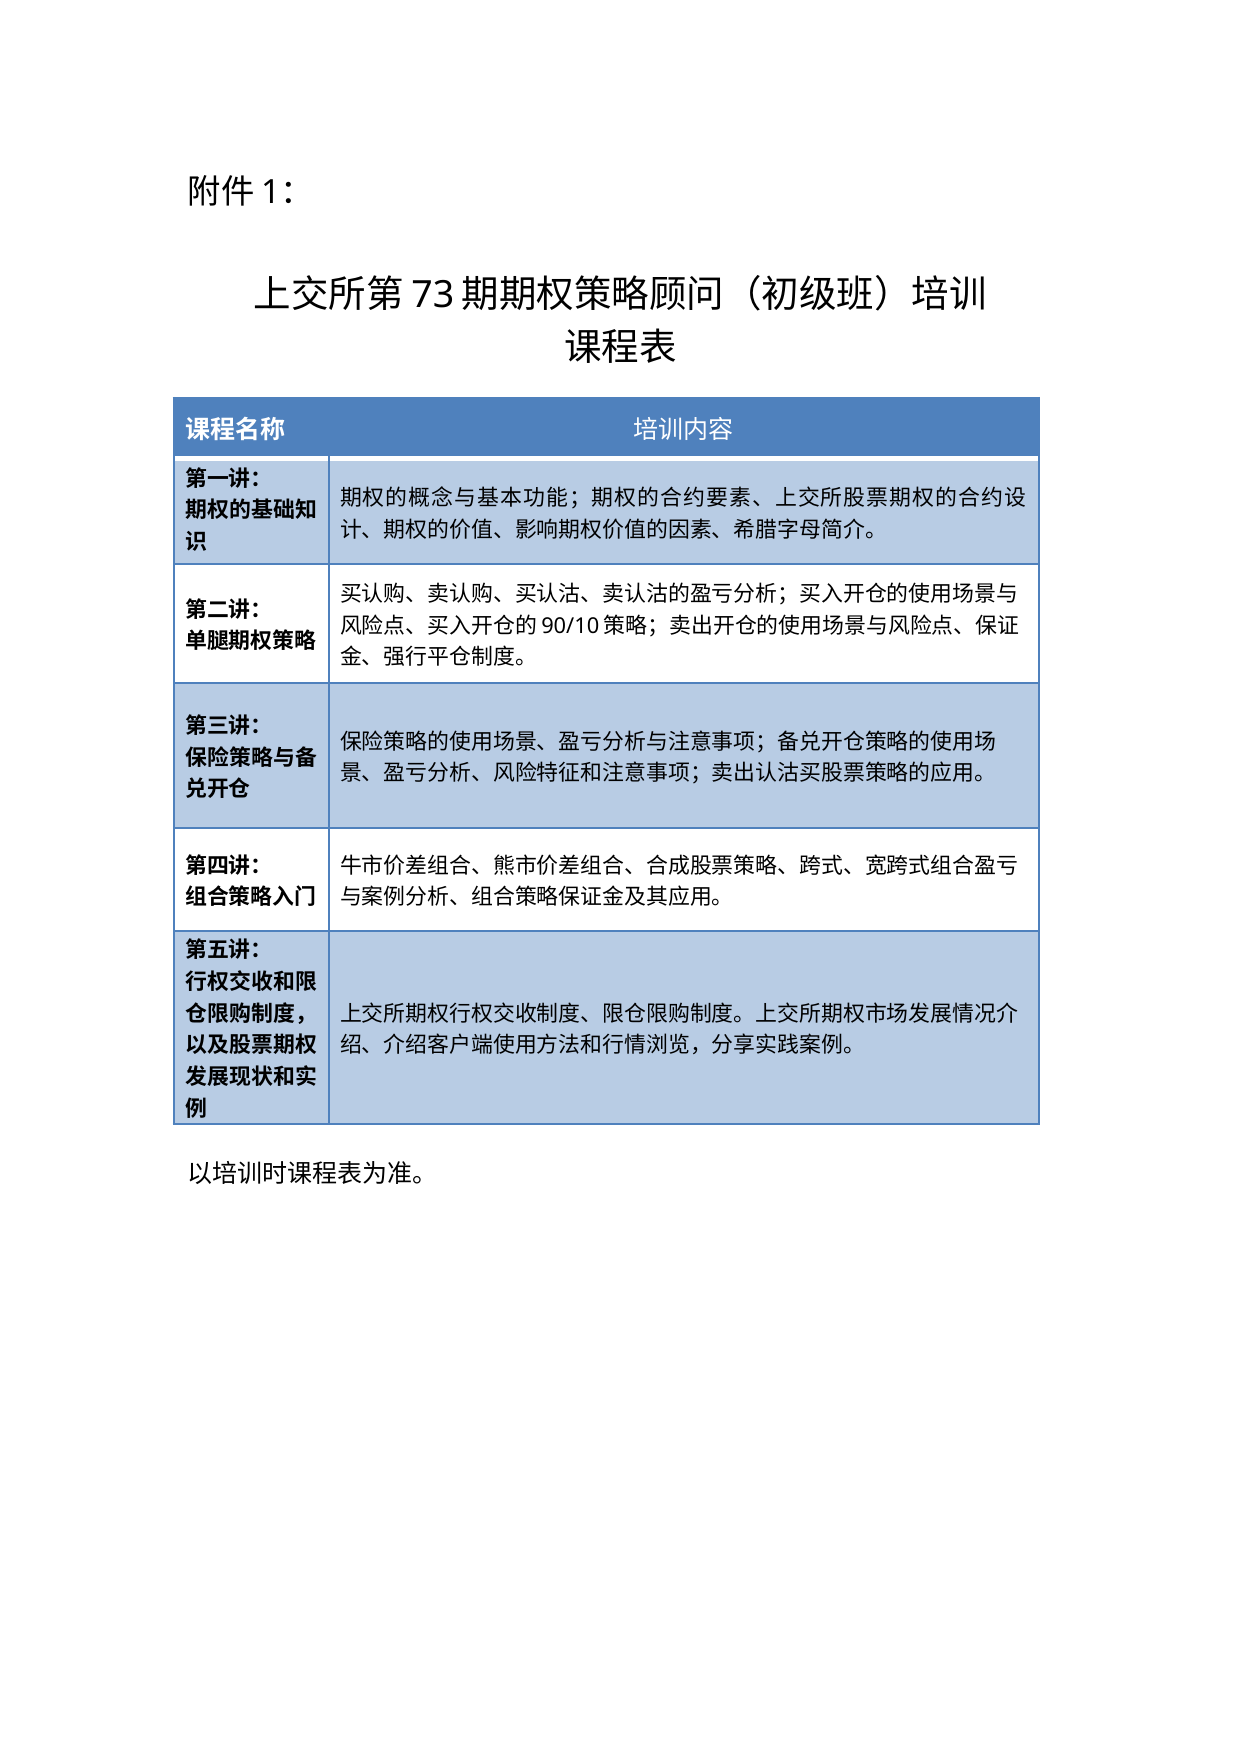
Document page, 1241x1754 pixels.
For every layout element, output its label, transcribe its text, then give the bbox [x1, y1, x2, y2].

text 上交所第73期期权策略顾问（初级班）培训 [187, 266, 1053, 318]
table_cell 牛市价差组合、熊市价差组合、合成股票策略、跨式、宽跨式组合盈亏与案例分析、组合策略保证金及其应用。 [330, 829, 1038, 930]
table_cell 保险策略的使用场景、盈亏分析与注意事项；备兑开仓策略的使用场景、盈亏分析、风险特征和注意事项；卖出认沽买股票策略的应用。 [330, 684, 1038, 827]
table_cell 期权的概念与基本功能；期权的合约要素、上交所股票期权的合约设计、期权的价值、影响期权价值的因素、希腊字母简介。 [330, 461, 1038, 563]
table_cell 第二讲： 单腿期权策略 [175, 565, 328, 682]
table_header 培训内容 [330, 399, 1038, 456]
table_cell 第一讲： 期权的基础知识 [175, 461, 328, 563]
text 附件1： [187, 162, 1053, 214]
table_header 课程名称 [175, 399, 328, 456]
table_cell 上交所期权行权交收制度、限仓限购制度。上交所期权市场发展情况介绍、介绍客户端使用方法和行情浏览，分享实践案例。 [330, 932, 1038, 1123]
text 以培训时课程表为准。 [187, 1154, 1053, 1190]
table_cell 买认购、卖认购、买认沽、卖认沽的盈亏分析；买入开仓的使用场景与风险点、买入开仓的90/10策略；卖出开仓的使用场景与风险点、保证金、强行平仓制度。 [330, 565, 1038, 682]
table_cell 第三讲： 保险策略与备兑开仓 [175, 684, 328, 827]
text 课程表 [187, 318, 1053, 370]
table_cell 第四讲： 组合策略入门 [175, 829, 328, 930]
table_cell 第五讲： 行权交收和限仓限购制度，以及股票期权发展现状和实例 [175, 932, 328, 1123]
